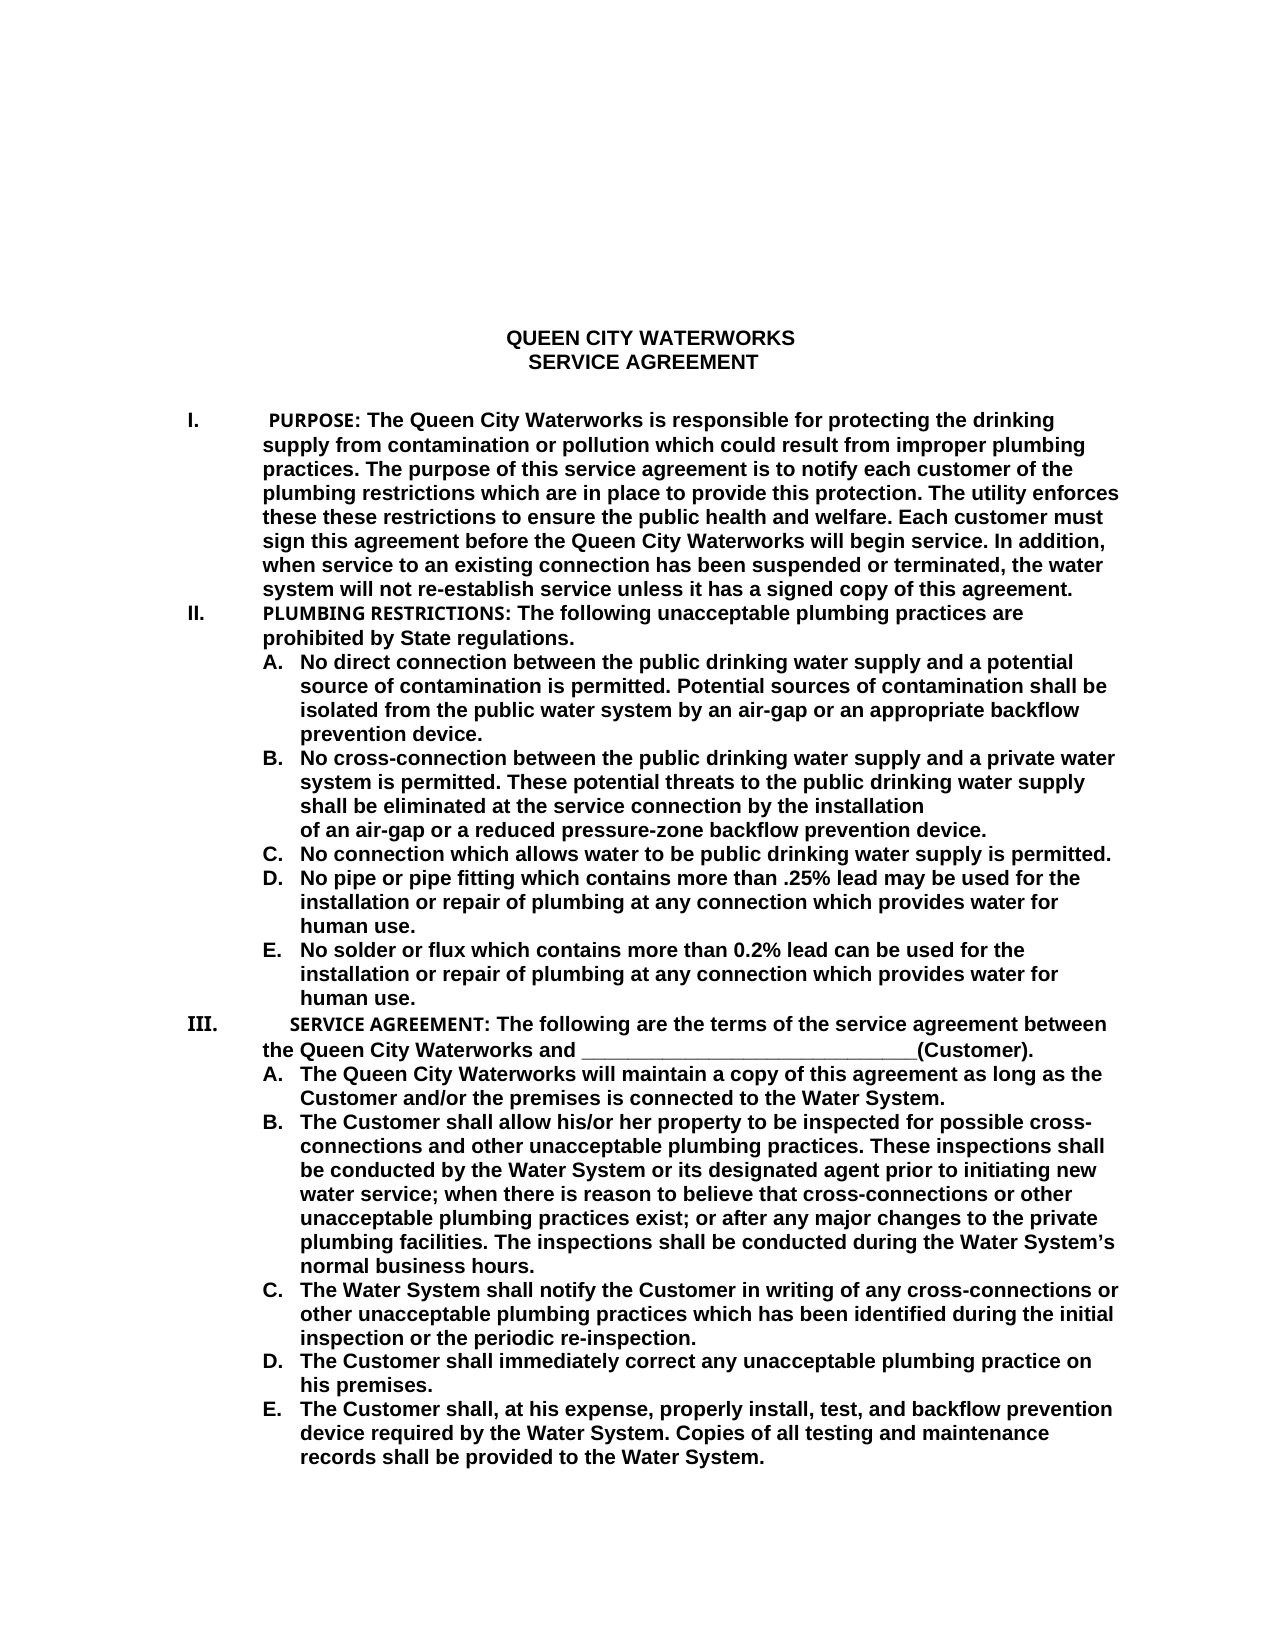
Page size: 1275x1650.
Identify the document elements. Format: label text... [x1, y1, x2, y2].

text of an air-gap or a reduced pressure-zone backflow prevention device. [300, 818, 1125, 842]
list No direct connection between the public drinking water supply and a potential source of contamination is permitted. Potential sources of contamination shall be isolated from the public water system by an air-gap or an appropriate backflow prevention device. [262, 650, 1125, 746]
list The Customer shall immediately correct any unacceptable plumbing practice on his premises. [262, 1349, 1125, 1397]
list No solder or flux which contains more than 0.2% lead can be used for the installation or repair of plumbing at any connection which provides water for human use. [262, 937, 1125, 1009]
list The Customer shall, at his expense, properly install, test, and backflow prevention device required by the Water System. Copies of all testing and maintenance records shall be provided to the Water System. [262, 1397, 1125, 1469]
list No pipe or pipe fitting which contains more than .25% lead may be used for the installation or repair of plumbing at any connection which provides water for human use. [262, 866, 1125, 937]
list PLUMBING RESTRICTIONS: The following unacceptable plumbing practices are prohibited by State regulations. [187, 601, 1125, 650]
text SERVICE AGREEMENT [150, 350, 1125, 374]
list PURPOSE: The Queen City Waterworks is responsible for protecting the drinking supply from contamination or pollution which could result from improper plumbing practices. The purpose of this service agreement is to notify each customer of the plumbing restrictions which are in place to provide this protection. The utility enforces these these restrictions to ensure the public health and welfare. Each customer must sign this agreement before the Queen City Waterworks will begin service. In addition, when service to an existing connection has been suspended or terminated, the water system will not re-establish service unless it has a signed copy of this agreement. [187, 407, 1125, 601]
list The Customer shall allow his/or her property to be inspected for possible cross-connections and other unacceptable plumbing practices. These inspections shall be conducted by the Water System or its designated agent prior to initiating new water service; when there is reason to believe that cross-connections or other unacceptable plumbing practices exist; or after any major changes to the private plumbing facilities. The inspections shall be conducted during the Water System’s normal business hours. [262, 1110, 1125, 1277]
list The Water System shall notify the Customer in writing of any cross-connections or other unacceptable plumbing practices which has been identified during the initial inspection or the periodic re-inspection. [262, 1277, 1125, 1349]
list The Queen City Waterworks will maintain a copy of this agreement as long as the Customer and/or the premises is connected to the Water System. [262, 1062, 1125, 1110]
list SERVICE AGREEMENT: The following are the terms of the service agreement between the Queen City Waterworks and _____________________________(Customer). [187, 1009, 1125, 1062]
list No cross-connection between the public drinking water supply and a private water system is permitted. These potential threats to the public drinking water supply shall be eliminated at the service connection by the installation [262, 746, 1125, 818]
list No connection which allows water to be public drinking water supply is permitted. [262, 842, 1125, 866]
text QUEEN CITY WATERWORKS [150, 326, 1125, 350]
